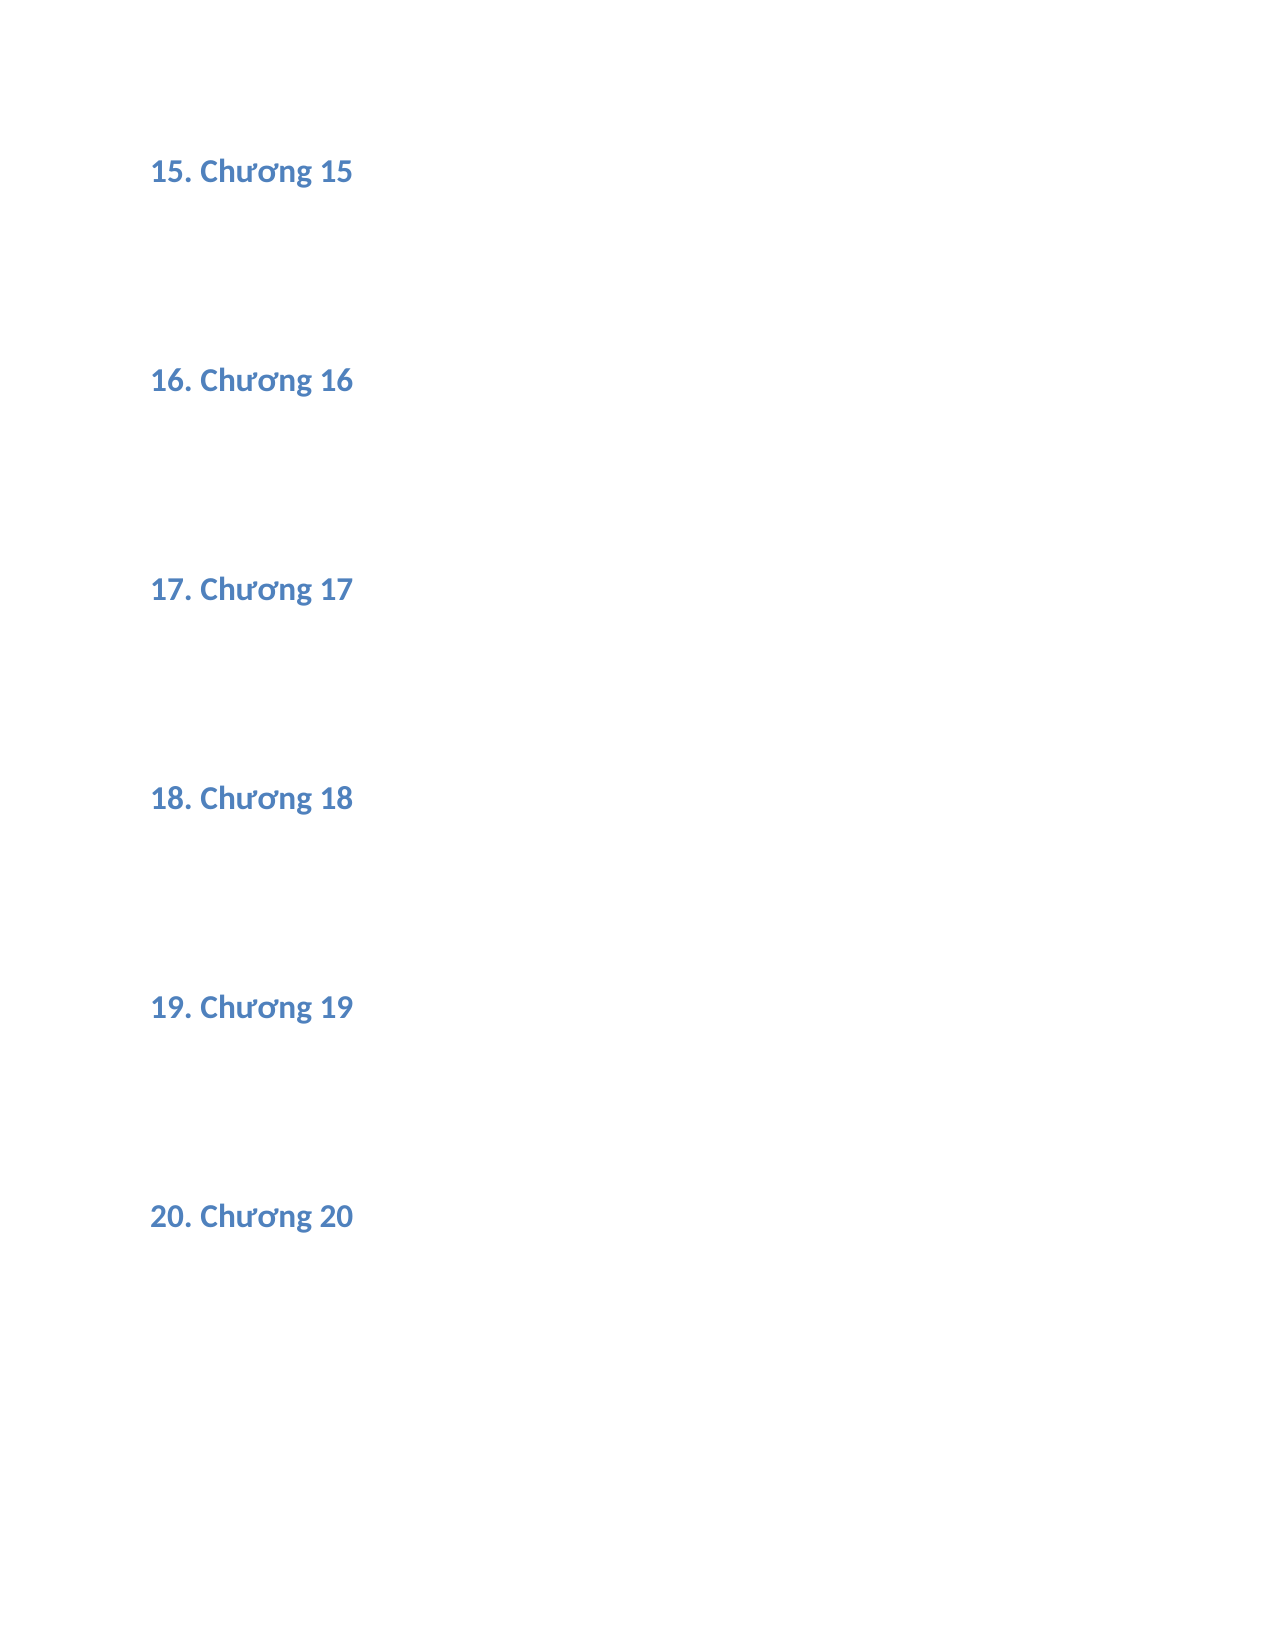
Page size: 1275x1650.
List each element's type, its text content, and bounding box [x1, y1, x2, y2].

subtitle 17. Chương 17 [150, 568, 1125, 609]
subtitle 16. Chương 16 [150, 359, 1125, 400]
subtitle 15. Chương 15 [150, 150, 1125, 191]
subtitle 20. Chương 20 [150, 1195, 1125, 1236]
subtitle 19. Chương 19 [150, 986, 1125, 1027]
subtitle 18. Chương 18 [150, 777, 1125, 818]
